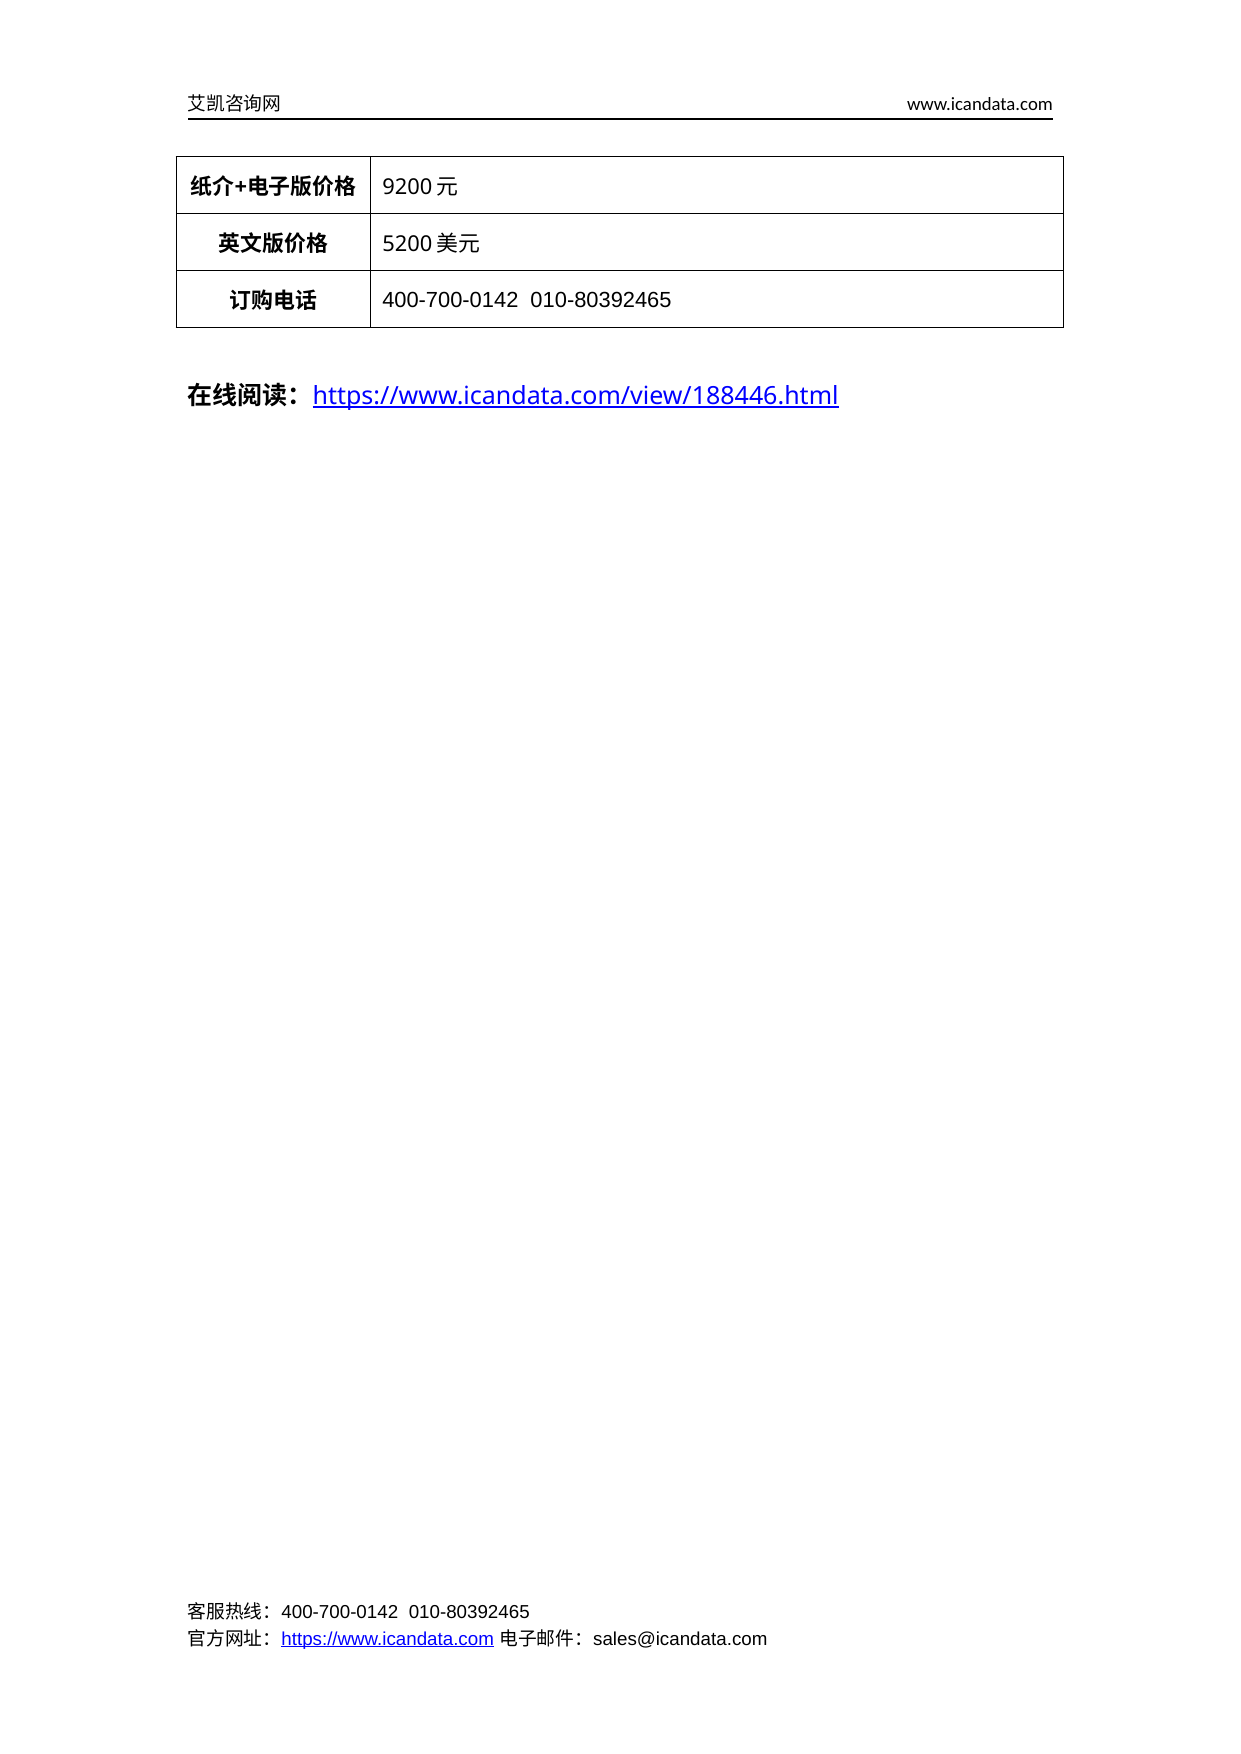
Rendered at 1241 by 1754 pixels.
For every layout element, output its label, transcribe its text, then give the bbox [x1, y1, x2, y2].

table_cell 9200元 [371, 157, 1063, 213]
table_cell 5200美元 [371, 214, 1063, 270]
table_cell 纸介+电子版价格 [177, 157, 370, 213]
table_cell 英文版价格 [177, 214, 370, 270]
table_cell 400-700-0142 010-80392465 [371, 271, 1063, 327]
table_cell 订购电话 [177, 271, 370, 327]
text 在线阅读：https://www.icandata.com/view/188446.html [187, 361, 1053, 426]
